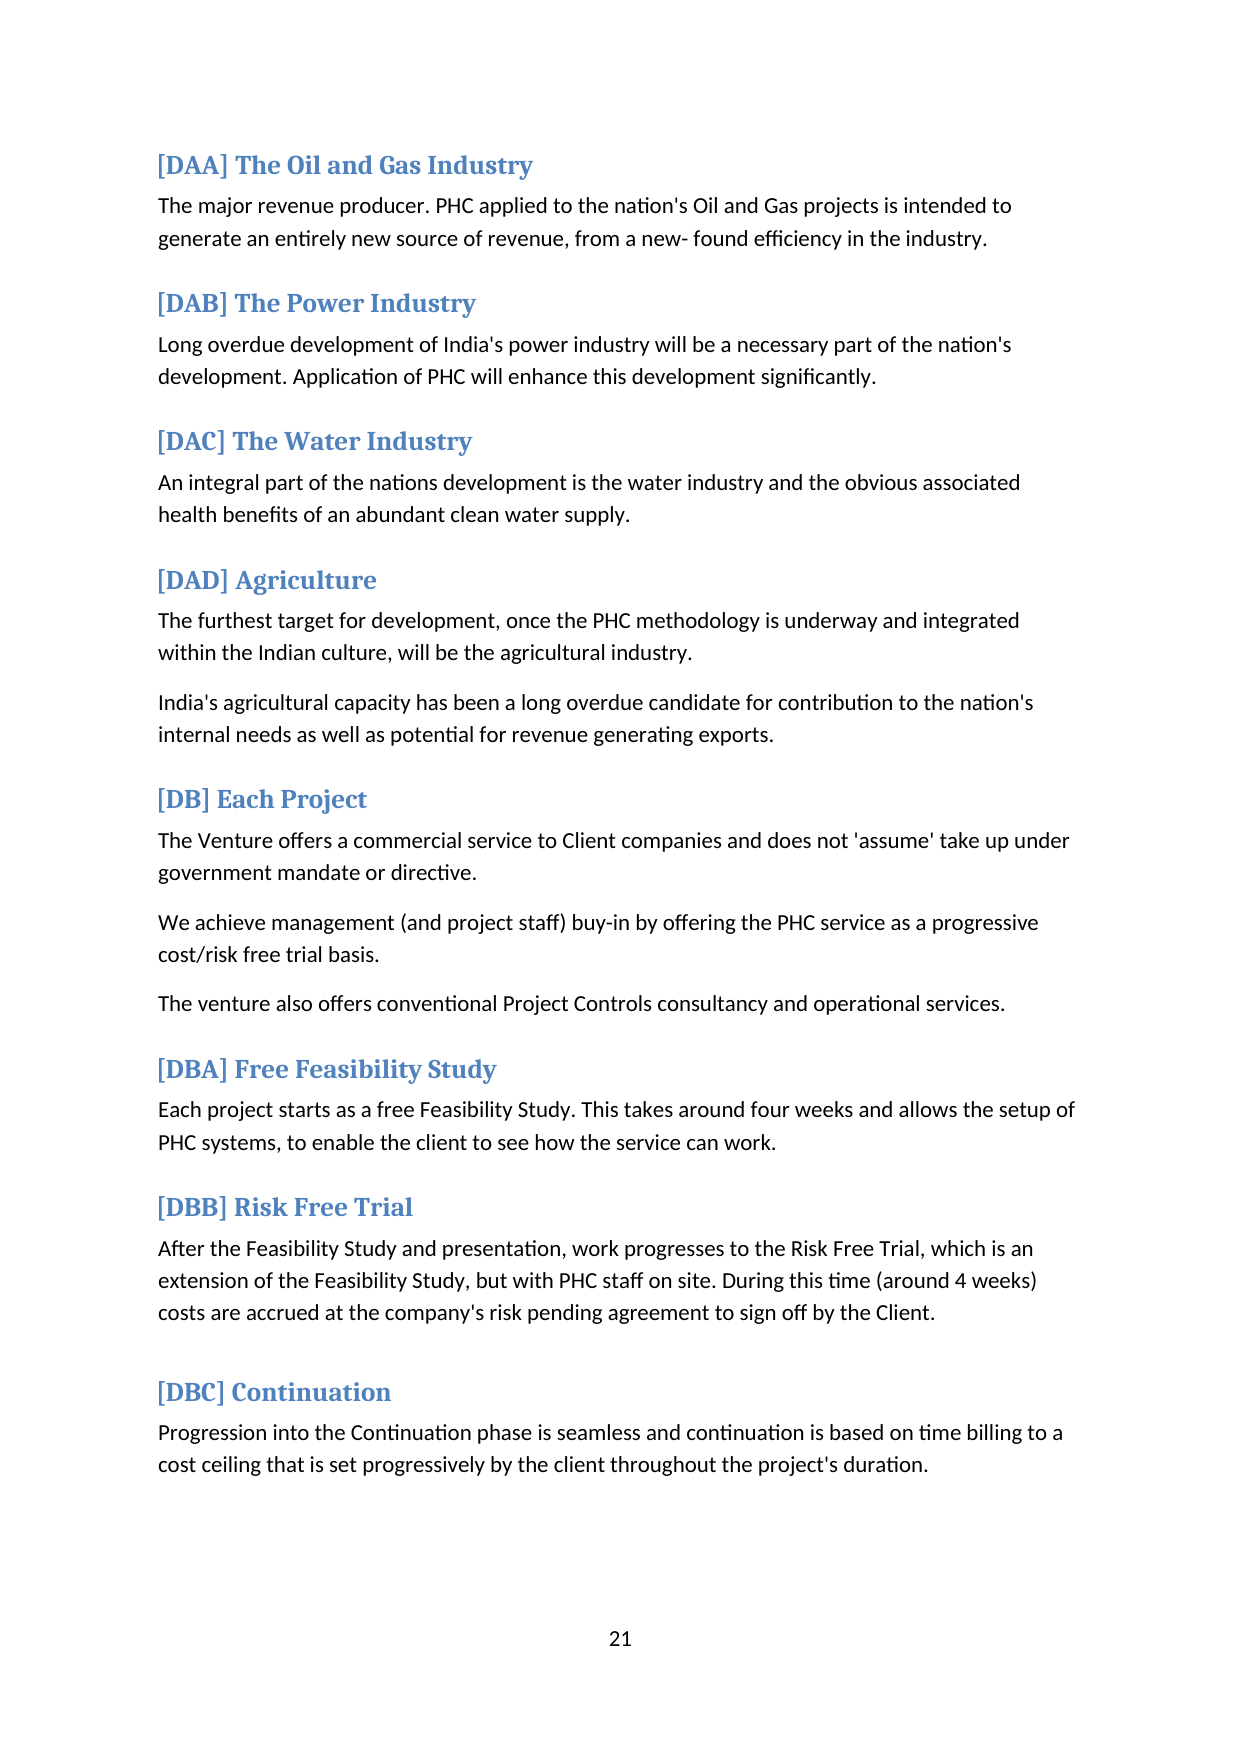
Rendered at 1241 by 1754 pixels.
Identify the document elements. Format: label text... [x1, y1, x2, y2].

text [DB] Each Project [150, 784, 1090, 816]
table_cell India's agricultural capacity has been a long overdue candidate for contribution to the nation's internal needs as well as potential for revenue generating exports. [150, 682, 1087, 764]
text [DAB] The Power Industry [150, 288, 1090, 319]
table_header Progression into the Continuation phase is seamless and continuation is based on time billing to a cost ceiling that is set progressively by the client throughout the project's duration. [150, 1413, 1092, 1496]
table_cell The venture also offers conventional Project Controls consultancy and operational services. [150, 984, 1087, 1033]
table_header After the Feasibility Study and presentation, work progresses to the Risk Free Trial, which is an extension of the Feasibility Study, but with PHC staff on site. During this time (around 4 weeks) costs are accrued at the company's risk pending agreement to sign off by the Client. [150, 1228, 1087, 1356]
text [DBB] Risk Free Trial [150, 1192, 1090, 1223]
text [DAC] The Water Industry [150, 426, 1090, 458]
table_header An integral part of the nations development is the water industry and the obvious associated health benefits of an abundant clean water supply. [150, 462, 1087, 544]
text [DAD] Agriculture [150, 565, 1090, 596]
table_header The furthest target for development, once the PHC methodology is underway and integrated within the Indian culture, will be the agricultural industry. [150, 600, 1087, 682]
table_header The major revenue producer. PHC applied to the nation's Oil and Gas projects is intended to generate an entirely new source of revenue, from a new- found efficiency in the industry. [150, 186, 1087, 267]
table_header Each project starts as a free Feasibility Study. This takes around four weeks and allows the setup of PHC systems, to enable the client to see how the service can work. [150, 1090, 1087, 1171]
table_header Long overdue development of India's power industry will be a necessary part of the nation's development. Application of PHC will enhance this development significantly. [150, 324, 1087, 406]
text [DBA] Free Feasibility Study [150, 1054, 1090, 1085]
table_cell We achieve management (and project staff) buy-in by offering the PHC service as a progressive cost/risk free trial basis. [150, 902, 1087, 984]
text [DBC] Continuation [150, 1377, 1090, 1408]
table_header The Venture offers a commercial service to Client companies and does not 'assume' take up under government mandate or directive. [150, 820, 1087, 902]
text [DAA] The Oil and Gas Industry [150, 150, 1090, 181]
